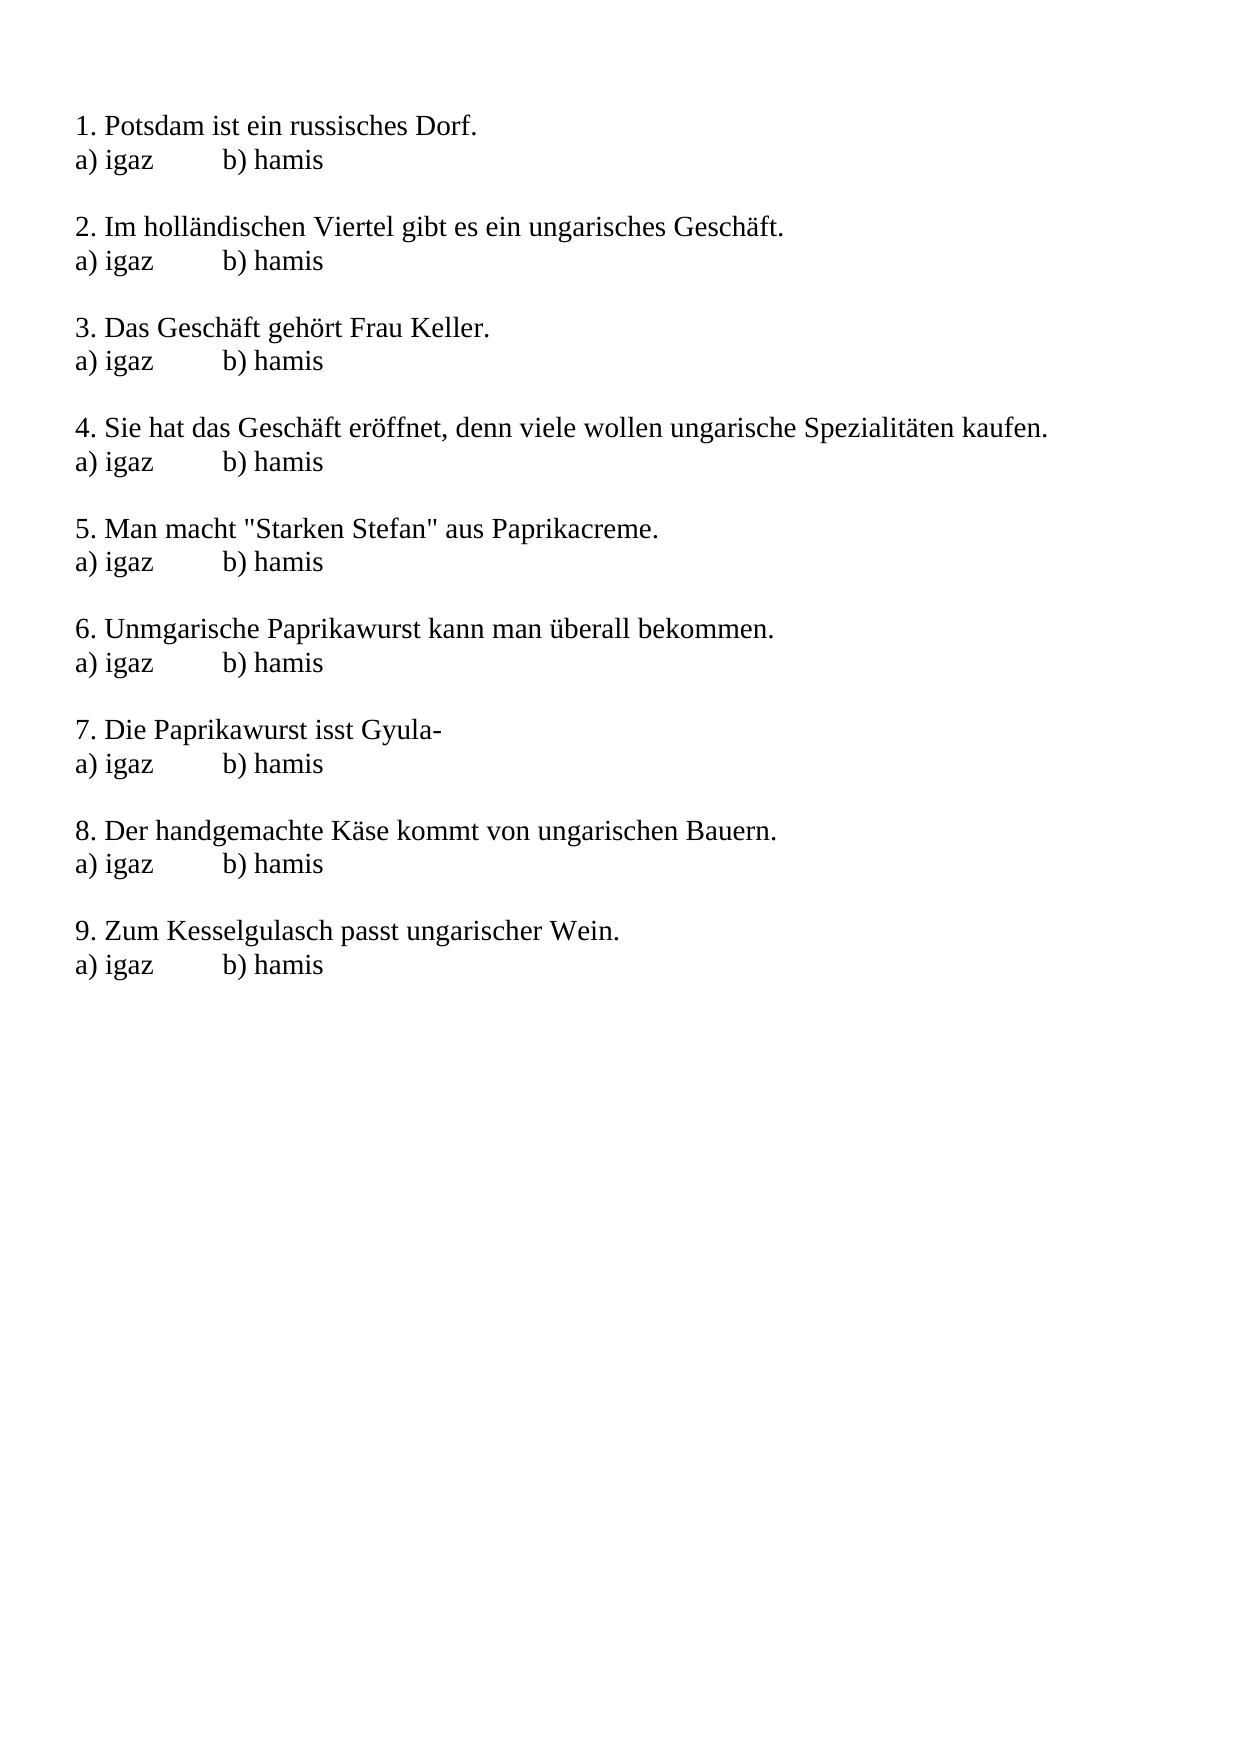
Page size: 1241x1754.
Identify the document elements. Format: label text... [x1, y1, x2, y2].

text a) igaz b) hamis [75, 947, 1165, 981]
text a) igaz b) hamis [75, 846, 1165, 880]
text a) igaz b) hamis [75, 142, 1165, 176]
text a) igaz b) hamis [75, 243, 1165, 276]
text 6. Unmgarische Paprikawurst kann man überall bekommen. [75, 612, 1165, 645]
text a) igaz b) hamis [75, 746, 1165, 779]
text 3. Das Geschäft gehört Frau Keller. [75, 310, 1165, 343]
text a) igaz b) hamis [75, 444, 1165, 477]
text 5. Man macht "Starken Stefan" aus Paprikacreme. [75, 511, 1165, 544]
text 8. Der handgemachte Käse kommt von ungarischen Bauern. [75, 813, 1165, 846]
text a) igaz b) hamis [75, 544, 1165, 578]
text 1. Potsdam ist ein russisches Dorf. [75, 108, 1165, 142]
text a) igaz b) hamis [75, 645, 1165, 679]
text 9. Zum Kesselgulasch passt ungarischer Wein. [75, 913, 1165, 947]
text 7. Die Paprikawurst isst Gyula- [75, 712, 1165, 746]
text 2. Im holländischen Viertel gibt es ein ungarisches Geschäft. [75, 209, 1165, 243]
text a) igaz b) hamis [75, 343, 1165, 377]
text 4. Sie hat das Geschäft eröffnet, denn viele wollen ungarische Spezialitäten kaufen. [75, 410, 1165, 444]
